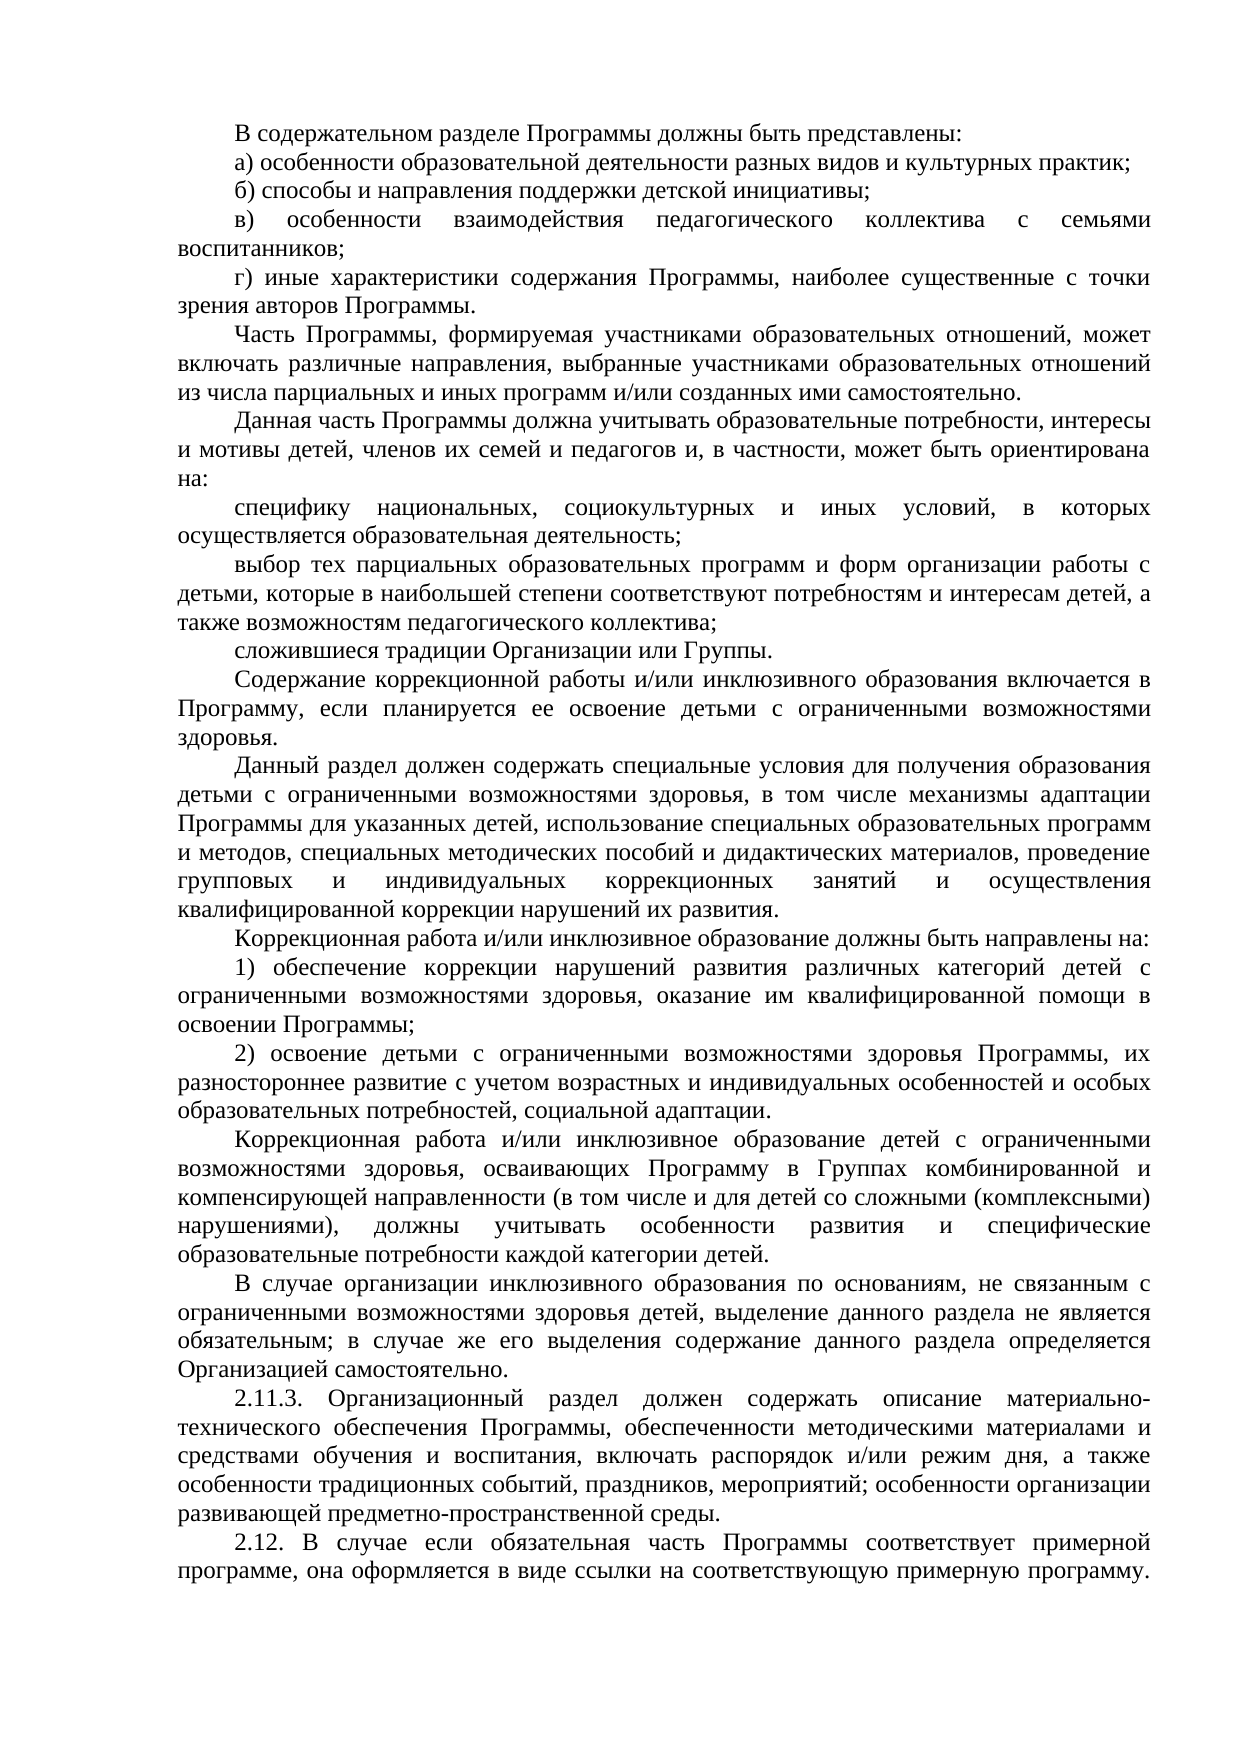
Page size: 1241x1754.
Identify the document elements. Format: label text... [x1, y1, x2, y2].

text г) иные характеристики содержания Программы, наиболее существенные с точки зрения авторов Программы. [177, 262, 1152, 319]
text б) способы и направления поддержки детской инициативы; [177, 176, 1152, 204]
text Данный раздел должен содержать специальные условия для получения образования детьми с ограниченными возможностями здоровья, в том числе механизмы адаптации Программы для указанных детей, использование специальных образовательных программ и методов, специальных методических пособий и дидактических материалов, проведение групповых и индивидуальных коррекционных занятий и осуществления квалифицированной коррекции нарушений их развития. [177, 751, 1152, 923]
text Содержание коррекционной работы и/или инклюзивного образования включается в Программу, если планируется ее освоение детьми с ограниченными возможностями здоровья. [177, 664, 1152, 751]
text Данная часть Программы должна учитывать образовательные потребности, интересы и мотивы детей, членов их семей и педагогов и, в частности, может быть ориентирована на: [177, 406, 1152, 492]
text В содержательном разделе Программы должны быть представлены: [177, 118, 1152, 147]
text Коррекционная работа и/или инклюзивное образование детей с ограниченными возможностями здоровья, осваивающих Программу в Группах комбинированной и компенсирующей направленности (в том числе и для детей со сложными (комплексными) нарушениями), должны учитывать особенности развития и специфические образовательные потребности каждой категории детей. [177, 1124, 1152, 1268]
text 2) освоение детьми с ограниченными возможностями здоровья Программы, их разностороннее развитие с учетом возрастных и индивидуальных особенностей и особых образовательных потребностей, социальной адаптации. [177, 1038, 1152, 1124]
text Коррекционная работа и/или инклюзивное образование должны быть направлены на: [177, 923, 1152, 952]
text Часть Программы, формируемая участниками образовательных отношений, может включать различные направления, выбранные участниками образовательных отношений из числа парциальных и иных программ и/или созданных ими самостоятельно. [177, 319, 1152, 406]
text а) особенности образовательной деятельности разных видов и культурных практик; [177, 147, 1152, 176]
text специфику национальных, социокультурных и иных условий, в которых осуществляется образовательная деятельность; [177, 492, 1152, 549]
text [177, 1527, 1152, 1584]
text 1) обеспечение коррекции нарушений развития различных категорий детей с ограниченными возможностями здоровья, оказание им квалифицированной помощи в освоении Программы; [177, 952, 1152, 1038]
text в) особенности взаимодействия педагогического коллектива с семьями воспитанников; [177, 204, 1152, 262]
text выбор тех парциальных образовательных программ и форм организации работы с детьми, которые в наибольшей степени соответствуют потребностям и интересам детей, а также возможностям педагогического коллектива; [177, 549, 1152, 636]
text В случае организации инклюзивного образования по основаниям, не связанным с ограниченными возможностями здоровья детей, выделение данного раздела не является обязательным; в случае же его выделения содержание данного раздела определяется Организацией самостоятельно. [177, 1268, 1152, 1383]
text сложившиеся традиции Организации или Группы. [177, 636, 1152, 664]
text 2.11.3. Организационный раздел должен содержать описание материально-технического обеспечения Программы, обеспеченности методическими материалами и средствами обучения и воспитания, включать распорядок и/или режим дня, а также особенности традиционных событий, праздников, мероприятий; особенности организации развивающей предметно-пространственной среды. [177, 1383, 1152, 1527]
